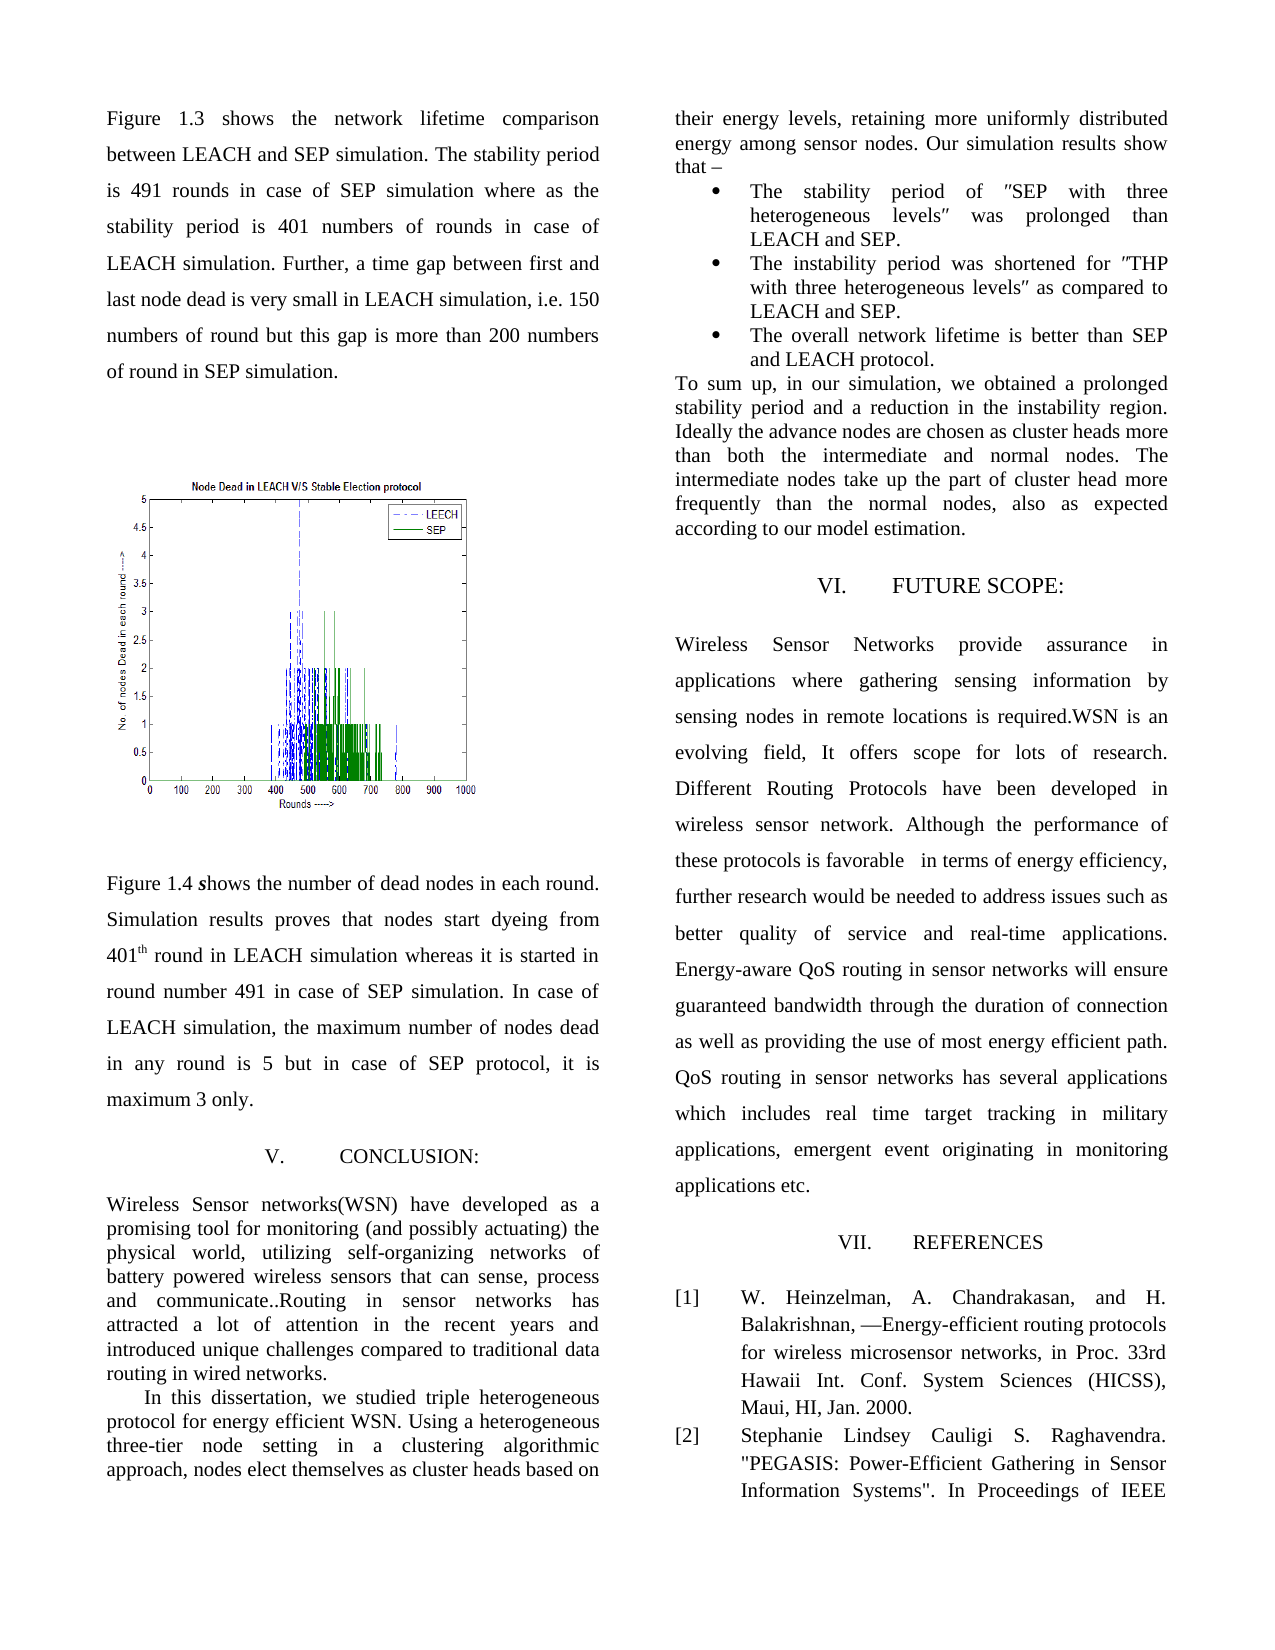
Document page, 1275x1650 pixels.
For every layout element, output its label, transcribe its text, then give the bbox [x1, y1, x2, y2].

text Wireless Sensor networks(WSN) have developed as a promising tool for monitoring (and possibly actuating) the physical world, utilizing self-organizing networks of battery powered wireless sensors that can sense, process and communicate..Routing in sensor networks has attracted a lot of attention in the recent years and introduced unique challenges compared to traditional data routing in wired networks. [106, 1192, 600, 1384]
list The overall network lifetime is better than SEP and LEACH protocol. [712, 323, 1169, 371]
text In this dissertation, we studied triple heterogeneous protocol for energy efficient WSN. Using a heterogeneous three-tier node setting in a clustering algorithmic approach, nodes elect themselves as cluster heads based on their energy levels, retaining more uniformly distributed energy among sensor nodes. Our simulation results show that – [675, 106, 1169, 178]
picture [96, 472, 503, 814]
text Figure 1.4 shows the number of dead nodes in each round. Simulation results proves that nodes start dyeing from 401th round in LEACH simulation whereas it is started in round number 491 in case of SEP simulation. In case of LEACH simulation, the maximum number of nodes dead in any round is 5 but in case of SEP protocol, it is maximum 3 only. [106, 871, 600, 1111]
text In this dissertation, we studied triple heterogeneous protocol for energy efficient WSN. Using a heterogeneous three-tier node setting in a clustering algorithmic approach, nodes elect themselves as cluster heads based on their energy levels, retaining more uniformly distributed energy among sensor nodes. Our simulation results show that – [106, 1384, 600, 1481]
list REFERENCES [712, 1229, 1169, 1254]
list The stability period of ʺSEP with three heterogeneous levelsʺ was prolonged than LEACH and SEP. [712, 178, 1169, 251]
text Figure 1.3 shows the network lifetime comparison between LEACH and SEP simulation. The stability period is 491 rounds in case of SEP simulation where as the stability period is 401 numbers of rounds in case of LEACH simulation. Further, a time gap between first and last node dead is very small in LEACH simulation, i.e. 150 numbers of round but this gap is more than 200 numbers of round in SEP simulation. [106, 106, 600, 383]
list W. Heinzelman, A. Chandrakasan, and H. Balakrishnan, ―Energy-efficient routing protocols for wireless microsensor networks, in Proc. 33rd Hawaii Int. Conf. System Sciences (HICSS), Maui, HI, Jan. 2000. [675, 1285, 1167, 1419]
list The instability period was shortened for ʺTHP with three heterogeneous levelsʺ as compared to LEACH and SEP. [712, 251, 1169, 323]
list FUTURE SCOPE: [712, 572, 1169, 598]
list CONCLUSION: [144, 1144, 600, 1168]
text Wireless Sensor Networks provide assurance in applications where gathering sensing information by sensing nodes in remote locations is required.WSN is an evolving field, It offers scope for lots of research. Different Routing Protocols have been developed in wireless sensor network. Although the performance of these protocols is favorable in terms of energy efficiency, further research would be needed to address issues such as better quality of service and real-time applications. Energy-aware QoS routing in sensor networks will ensure guaranteed bandwidth through the duration of connection as well as providing the use of most energy efficient path. QoS routing in sensor networks has several applications which includes real time target tracking in military applications, emergent event originating in monitoring applications etc. [675, 632, 1169, 1197]
text To sum up, in our simulation, we obtained a prolonged stability period and a reduction in the instability region. Ideally the advance nodes are chosen as cluster heads more than both the intermediate and normal nodes. The intermediate nodes take up the part of cluster head more frequently than the normal nodes, also as expected according to our model estimation. [675, 371, 1169, 539]
